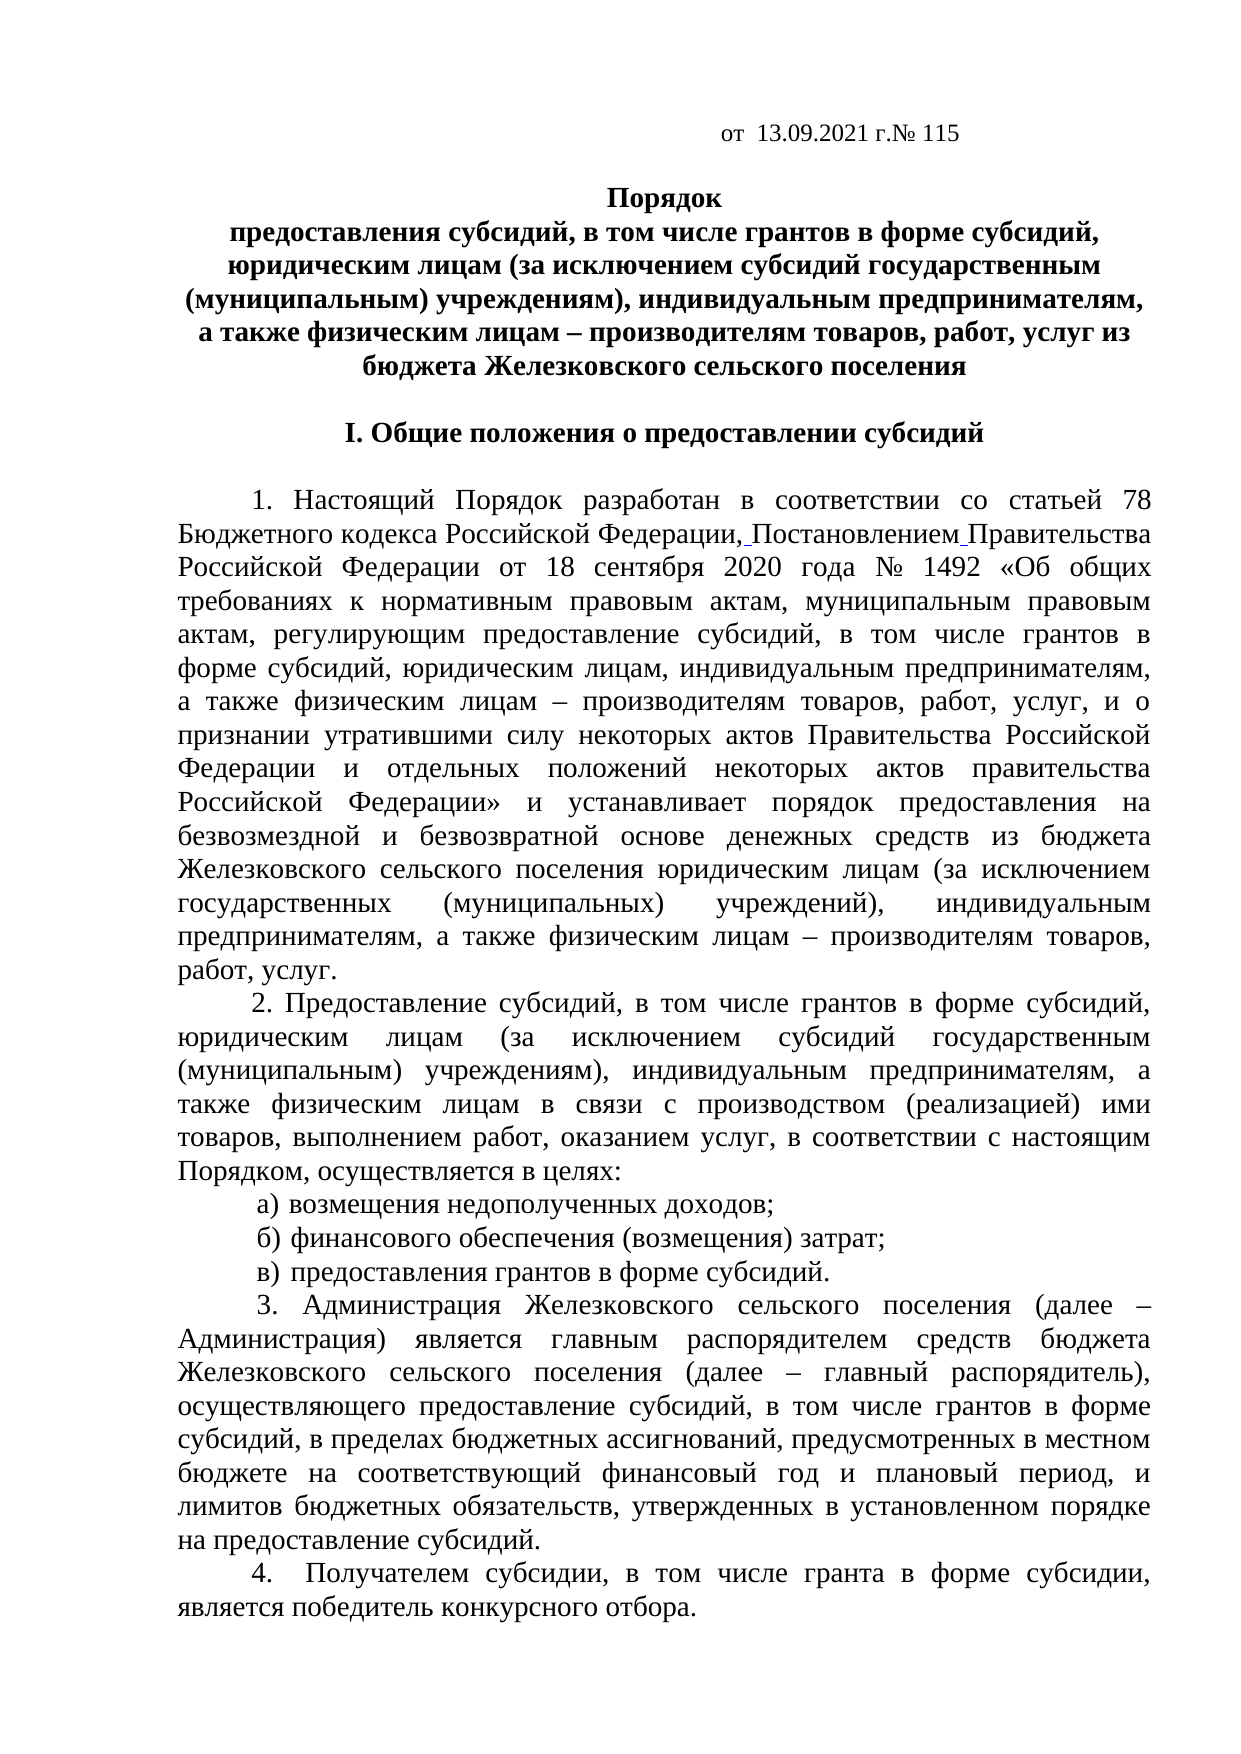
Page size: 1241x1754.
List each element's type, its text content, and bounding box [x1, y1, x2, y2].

text Порядок [177, 180, 1152, 214]
text предоставления субсидий, в том числе грантов в форме субсидий, юридическим лицам (за исключением субсидий государственным (муниципальным) учреждениям), индивидуальным предпринимателям, а также физическим лицам – производителям товаров, работ, услуг из бюджета Железковского сельского поселения [177, 214, 1152, 382]
text 3. Администрация Железковского сельского поселения (далее – Администрация) является главным распорядителем средств бюджета Железковского сельского поселения (далее – главный распорядитель), осуществляющего предоставление субсидий, в том числе грантов в форме субсидий, в пределах бюджетных ассигнований, предусмотренных в местном бюджете на соответствующий финансовый год и плановый период, и лимитов бюджетных обязательств, утвержденных в установленном порядке на предоставление субсидий. [177, 1287, 1152, 1556]
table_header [709, 118, 1152, 147]
text б) финансового обеспечения (возмещения) затрат; [177, 1220, 1152, 1254]
text а) возмещения недополученных доходов; [177, 1187, 1152, 1220]
text I. Общие положения о предоставлении субсидий [177, 415, 1152, 449]
text 1. Настоящий Порядок разработан в соответствии со статьей 78 Бюджетного кодекса Российской Федерации, Постановлением Правительства Российской Федерации от 18 сентября 2020 года № 1492 «Об общих требованиях к нормативным правовым актам, муниципальным правовым актам, регулирующим предоставление субсидий, в том числе грантов в форме субсидий, юридическим лицам, индивидуальным предпринимателям, а также физическим лицам – производителям товаров, работ, услуг, и о признании утратившими силу некоторых актов Правительства Российской Федерации и отдельных положений некоторых актов правительства Российской Федерации» и устанавливает порядок предоставления на безвозмездной и безвозвратной основе денежных средств из бюджета Железковского сельского поселения юридическим лицам (за исключением государственных (муниципальных) учреждений), индивидуальным предпринимателям, а также физическим лицам – производителям товаров, работ, услуг. [177, 482, 1152, 985]
text в) предоставления грантов в форме субсидий. [177, 1254, 1152, 1287]
text 2. Предоставление субсидий, в том числе грантов в форме субсидий, юридическим лицам (за исключением субсидий государственным (муниципальным) учреждениям), индивидуальным предпринимателям, а также физическим лицам в связи с производством (реализацией) ими товаров, выполнением работ, оказанием услуг, в соответствии с настоящим Порядком, осуществляется в целях: [177, 985, 1152, 1187]
text 4. Получателем субсидии, в том числе гранта в форме субсидии, является победитель конкурсного отбора. [177, 1556, 1152, 1623]
